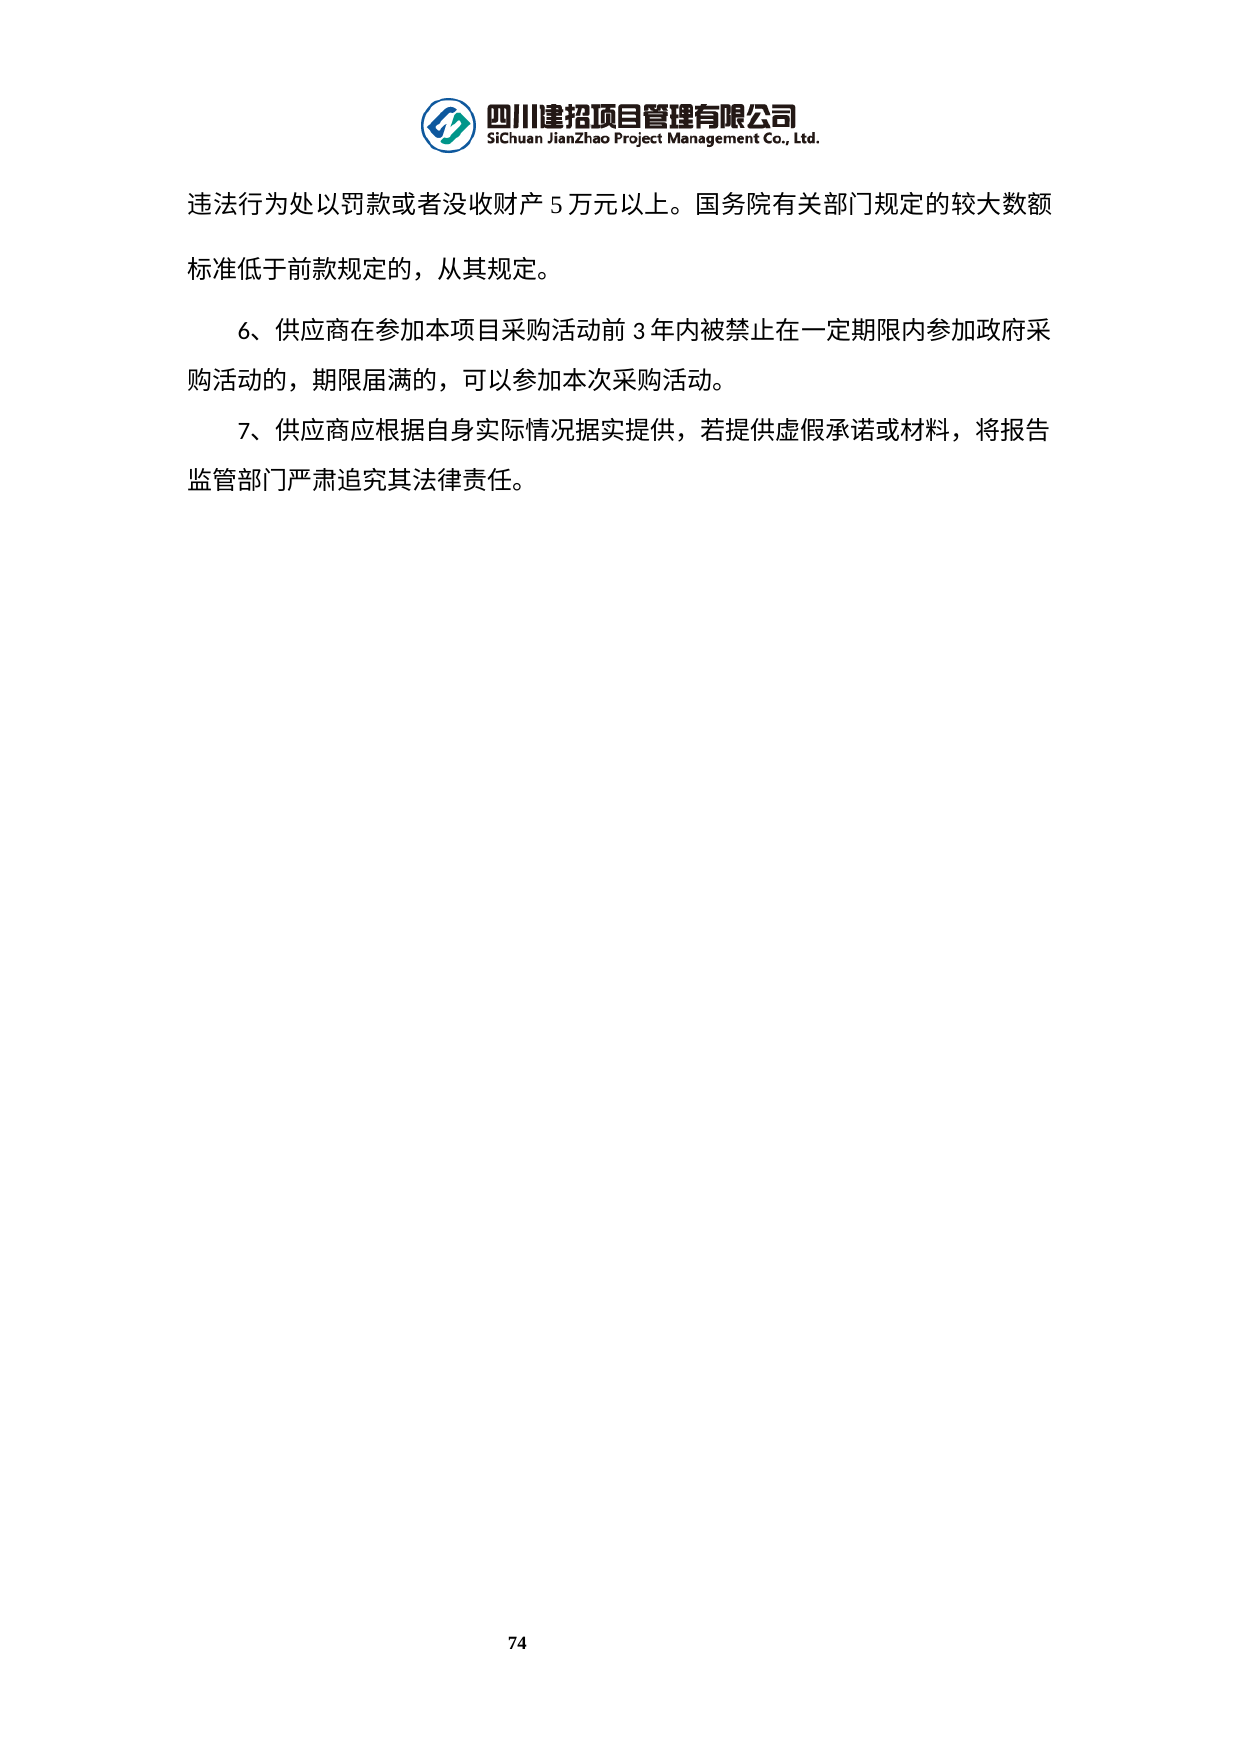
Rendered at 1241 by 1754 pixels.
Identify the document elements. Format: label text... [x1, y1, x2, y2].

picture [421, 88, 820, 162]
list 供应商在参加本项目采购活动前3年内被禁止在一定期限内参加政府采购活动的，期限届满的，可以参加本次采购活动。 [187, 300, 1053, 400]
list 供应商应根据自身实际情况据实提供，若提供虚假承诺或材料，将报告监管部门严肃追究其法律责任。 [187, 400, 1053, 500]
